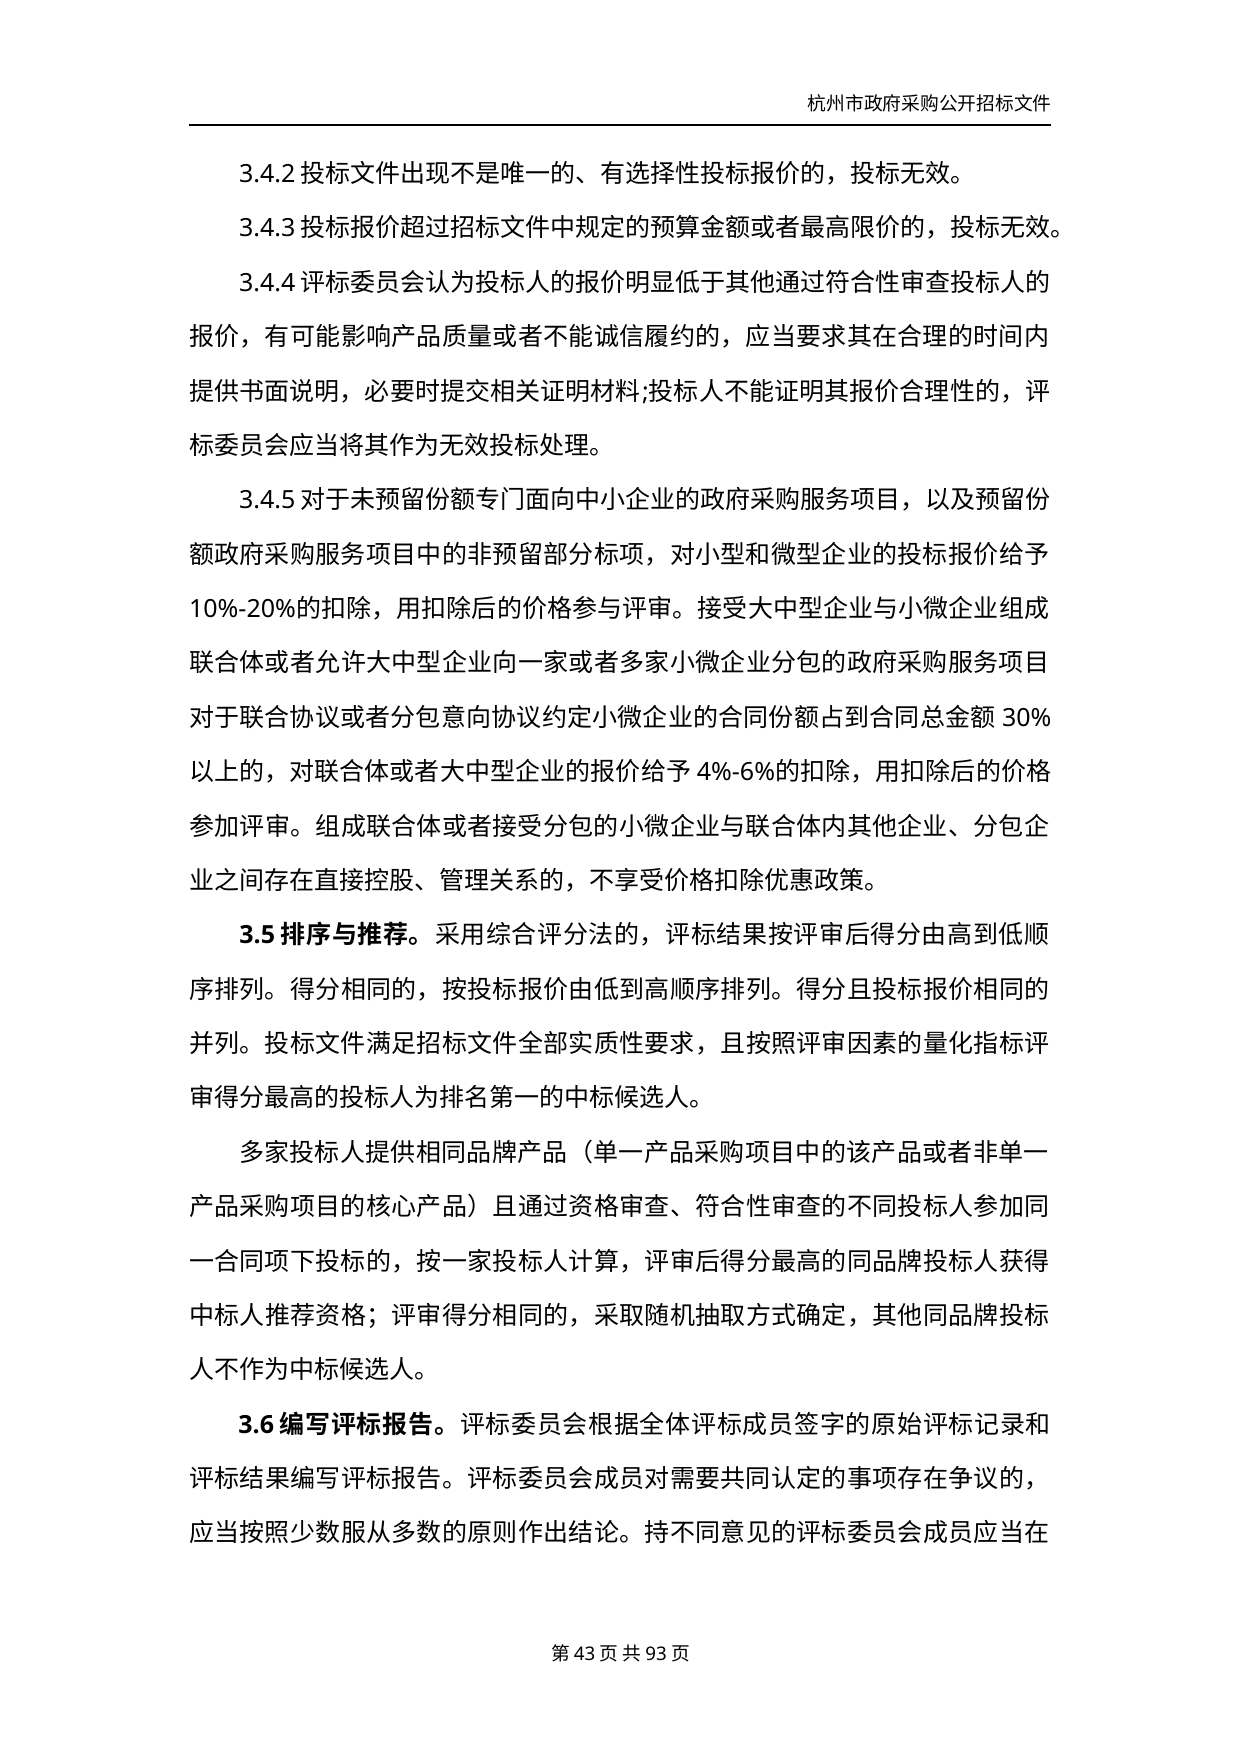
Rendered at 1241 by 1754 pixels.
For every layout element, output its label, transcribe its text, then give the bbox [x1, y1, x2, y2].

text 3.4.5对于未预留份额专门面向中小企业的政府采购服务项目，以及预留份额政府采购服务项目中的非预留部分标项，对小型和微型企业的投标报价给予10%-20%的扣除，用扣除后的价格参与评审。接受大中型企业与小微企业组成联合体或者允许大中型企业向一家或者多家小微企业分包的政府采购服务项目，对于联合协议或者分包意向协议约定小微企业的合同份额占到合同总金额30%以上的，对联合体或者大中型企业的报价给予4%-6%的扣除，用扣除后的价格参加评审。组成联合体或者接受分包的小微企业与联合体内其他企业、分包企业之间存在直接控股、管理关系的，不享受价格扣除优惠政策。 [189, 480, 1051, 897]
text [189, 1404, 1051, 1549]
text 3.4.4评标委员会认为投标人的报价明显低于其他通过符合性审查投标人的报价，有可能影响产品质量或者不能诚信履约的，应当要求其在合理的时间内提供书面说明，必要时提交相关证明材料;投标人不能证明其报价合理性的，评标委员会应当将其作为无效投标处理。 [189, 262, 1051, 462]
text 3.4.2投标文件出现不是唯一的、有选择性投标报价的，投标无效。 [189, 153, 1051, 190]
text 3.4.3投标报价超过招标文件中规定的预算金额或者最高限价的，投标无效。 [189, 208, 1051, 244]
text 多家投标人提供相同品牌产品（单一产品采购项目中的该产品或者非单一产品采购项目的核心产品）且通过资格审查、符合性审查的不同投标人参加同一合同项下投标的，按一家投标人计算，评审后得分最高的同品牌投标人获得中标人推荐资格；评审得分相同的，采取随机抽取方式确定，其他同品牌投标人不作为中标候选人。 [189, 1132, 1051, 1386]
text 3.5排序与推荐。采用综合评分法的，评标结果按评审后得分由高到低顺序排列。得分相同的，按投标报价由低到高顺序排列。得分且投标报价相同的并列。投标文件满足招标文件全部实质性要求，且按照评审因素的量化指标评审得分最高的投标人为排名第一的中标候选人。 [189, 915, 1051, 1114]
